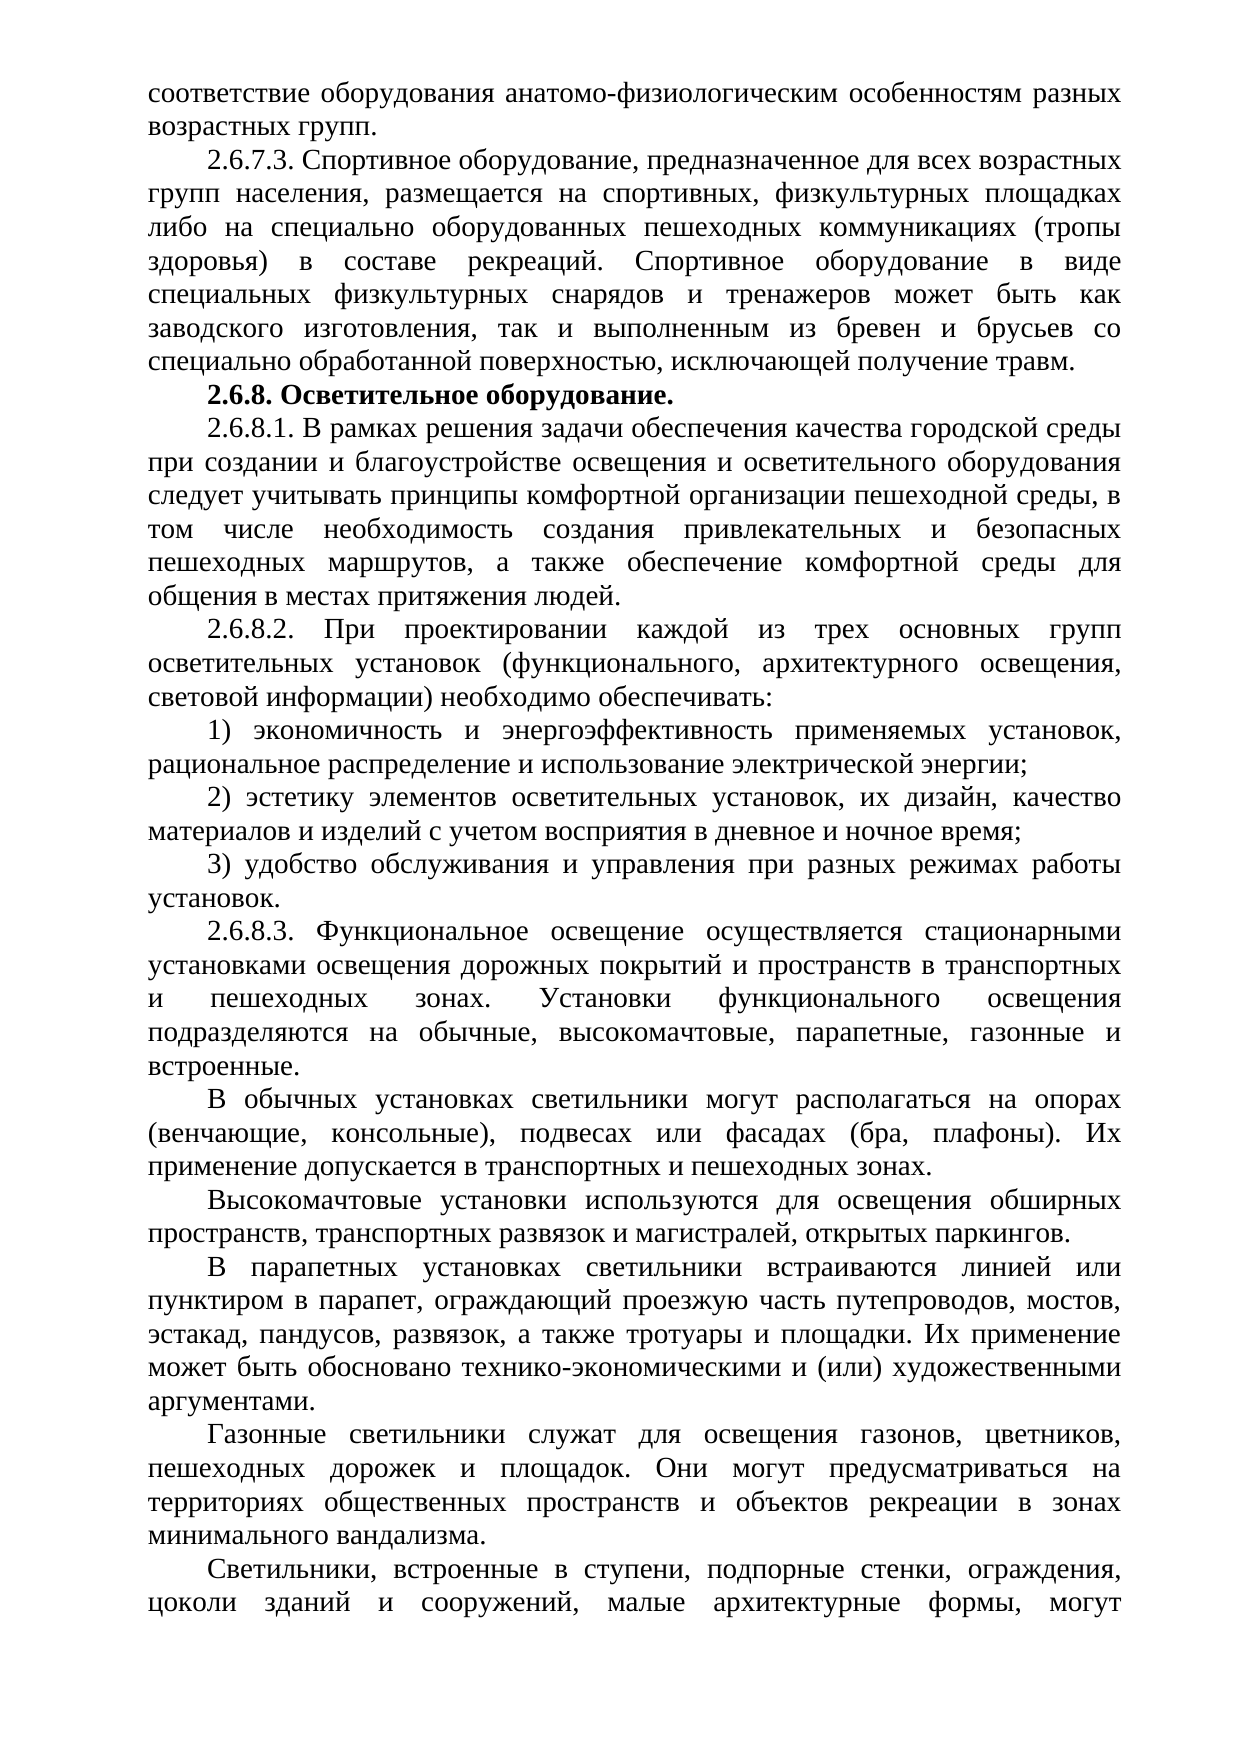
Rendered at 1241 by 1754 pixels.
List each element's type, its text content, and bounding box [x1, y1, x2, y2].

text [148, 75, 1122, 142]
text Высокомачтовые установки используются для освещения обширных пространств, транспортных развязок и магистралей, открытых паркингов. [148, 1182, 1122, 1249]
text В обычных установках светильники могут располагаться на опорах (венчающие, консольные), подвесах или фасадах (бра, плафоны). Их применение допускается в транспортных и пешеходных зонах. [148, 1081, 1122, 1182]
text 2.6.8.1. В рамках решения задачи обеспечения качества городской среды при создании и благоустройстве освещения и осветительного оборудования следует учитывать принципы комфортной организации пешеходной среды, в том числе необходимость создания привлекательных и безопасных пешеходных маршрутов, а также обеспечение комфортной среды для общения в местах притяжения людей. [148, 410, 1122, 612]
text В парапетных установках светильники встраиваются линией или пунктиром в парапет, ограждающий проезжую часть путепроводов, мостов, эстакад, пандусов, развязок, а также тротуары и площадки. Их применение может быть обосновано технико-экономическими и (или) художественными аргументами. [148, 1249, 1122, 1417]
text 2.6.8.3. Функциональное освещение осуществляется стационарными установками освещения дорожных покрытий и пространств в транспортных и пешеходных зонах. Установки функционального освещения подразделяются на обычные, высокомачтовые, парапетные, газонные и встроенные. [148, 913, 1122, 1081]
text 2.6.8. Осветительное оборудование. [148, 377, 1122, 410]
text 1) экономичность и энергоэффективность применяемых установок, рациональное распределение и использование электрической энергии; [148, 712, 1122, 779]
text 3) удобство обслуживания и управления при разных режимах работы установок. [148, 846, 1122, 913]
text 2.6.7.3. Спортивное оборудование, предназначенное для всех возрастных групп населения, размещается на спортивных, физкультурных площадках либо на специально оборудованных пешеходных коммуникациях (тропы здоровья) в составе рекреаций. Спортивное оборудование в виде специальных физкультурных снарядов и тренажеров может быть как заводского изготовления, так и выполненным из бревен и брусьев со специально обработанной поверхностью, исключающей получение травм. [148, 142, 1122, 377]
text 2.6.8.2. При проектировании каждой из трех основных групп осветительных установок (функционального, архитектурного освещения, световой информации) необходимо обеспечивать: [148, 612, 1122, 712]
text Газонные светильники служат для освещения газонов, цветников, пешеходных дорожек и площадок. Они могут предусматриваться на территориях общественных пространств и объектов рекреации в зонах минимального вандализма. [148, 1417, 1122, 1551]
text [148, 1551, 1122, 1618]
text 2) эстетику элементов осветительных установок, их дизайн, качество материалов и изделий с учетом восприятия в дневное и ночное время; [148, 779, 1122, 846]
